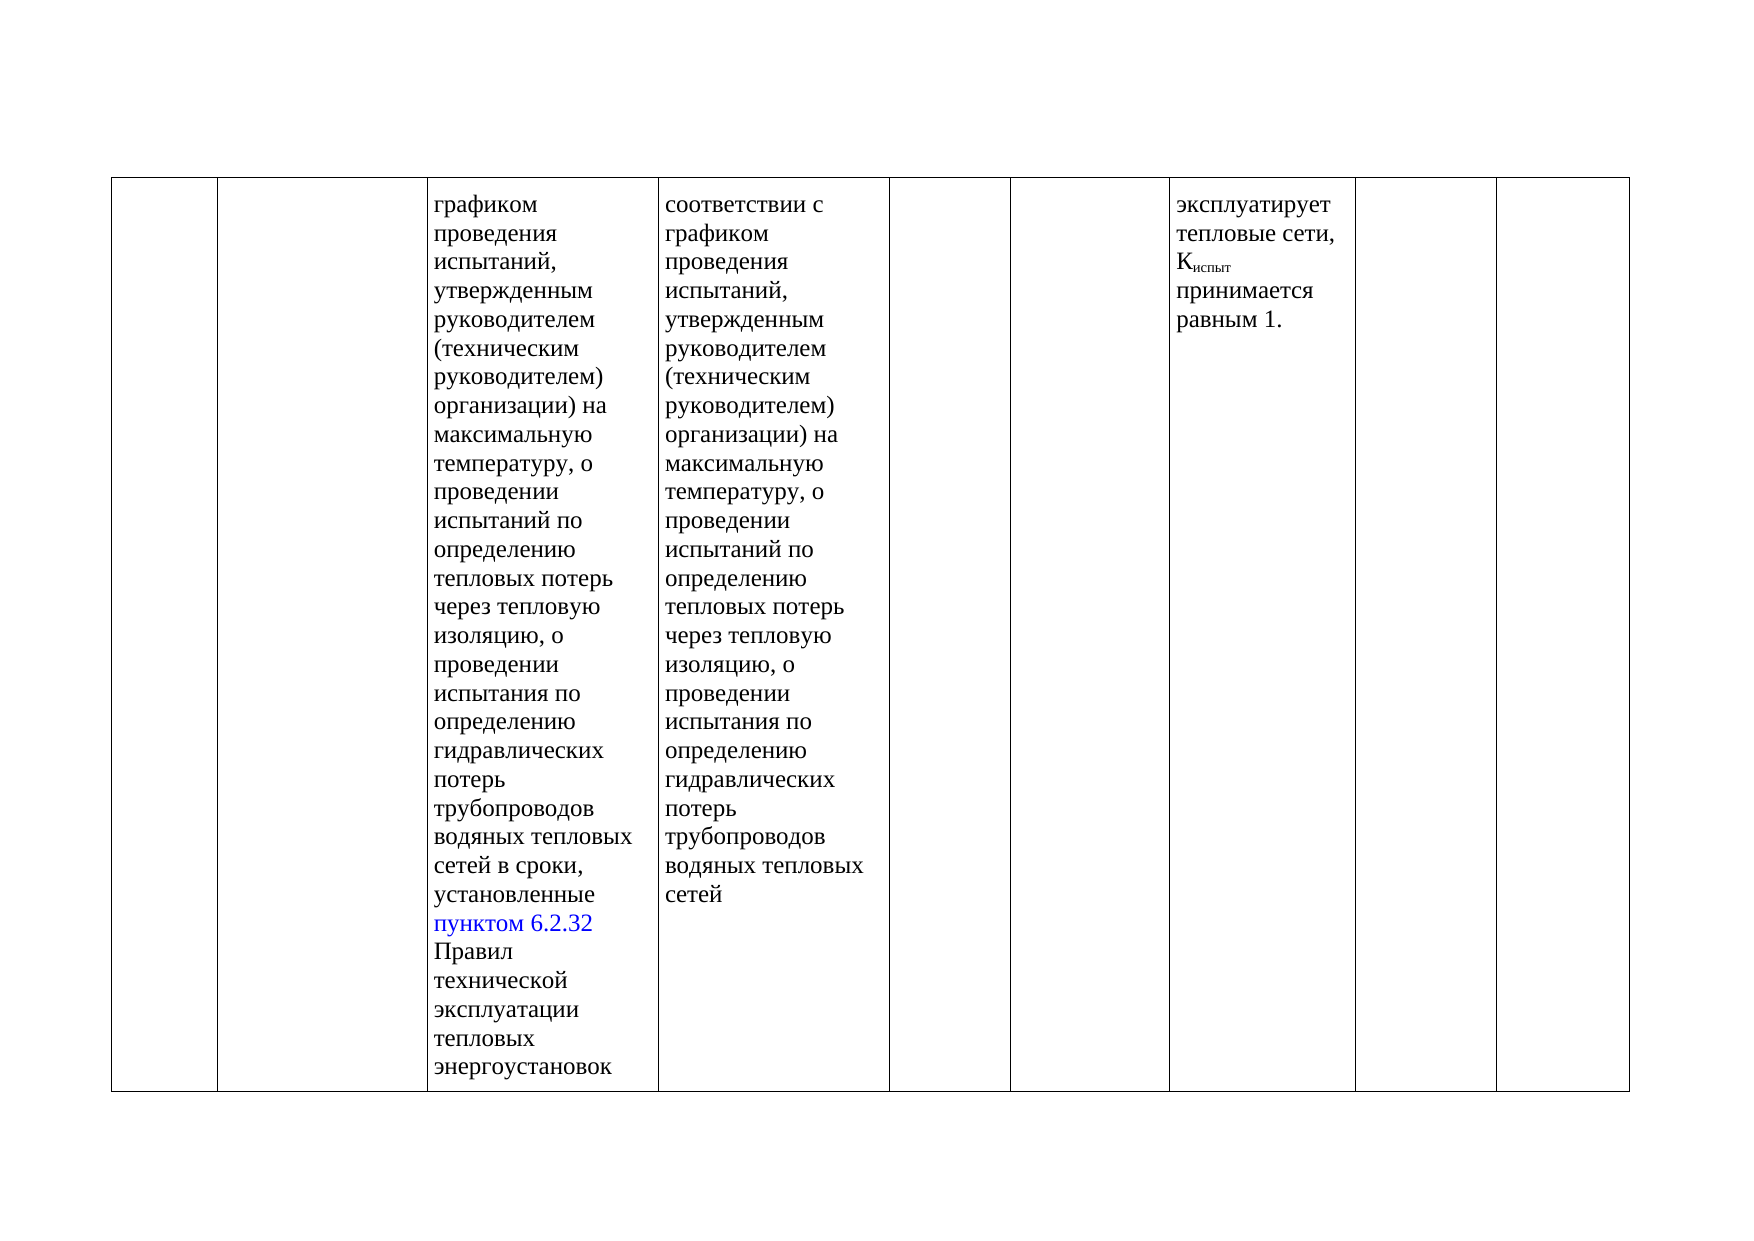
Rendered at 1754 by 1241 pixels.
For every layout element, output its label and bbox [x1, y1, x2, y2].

table_cell [1170, 178, 1355, 1091]
